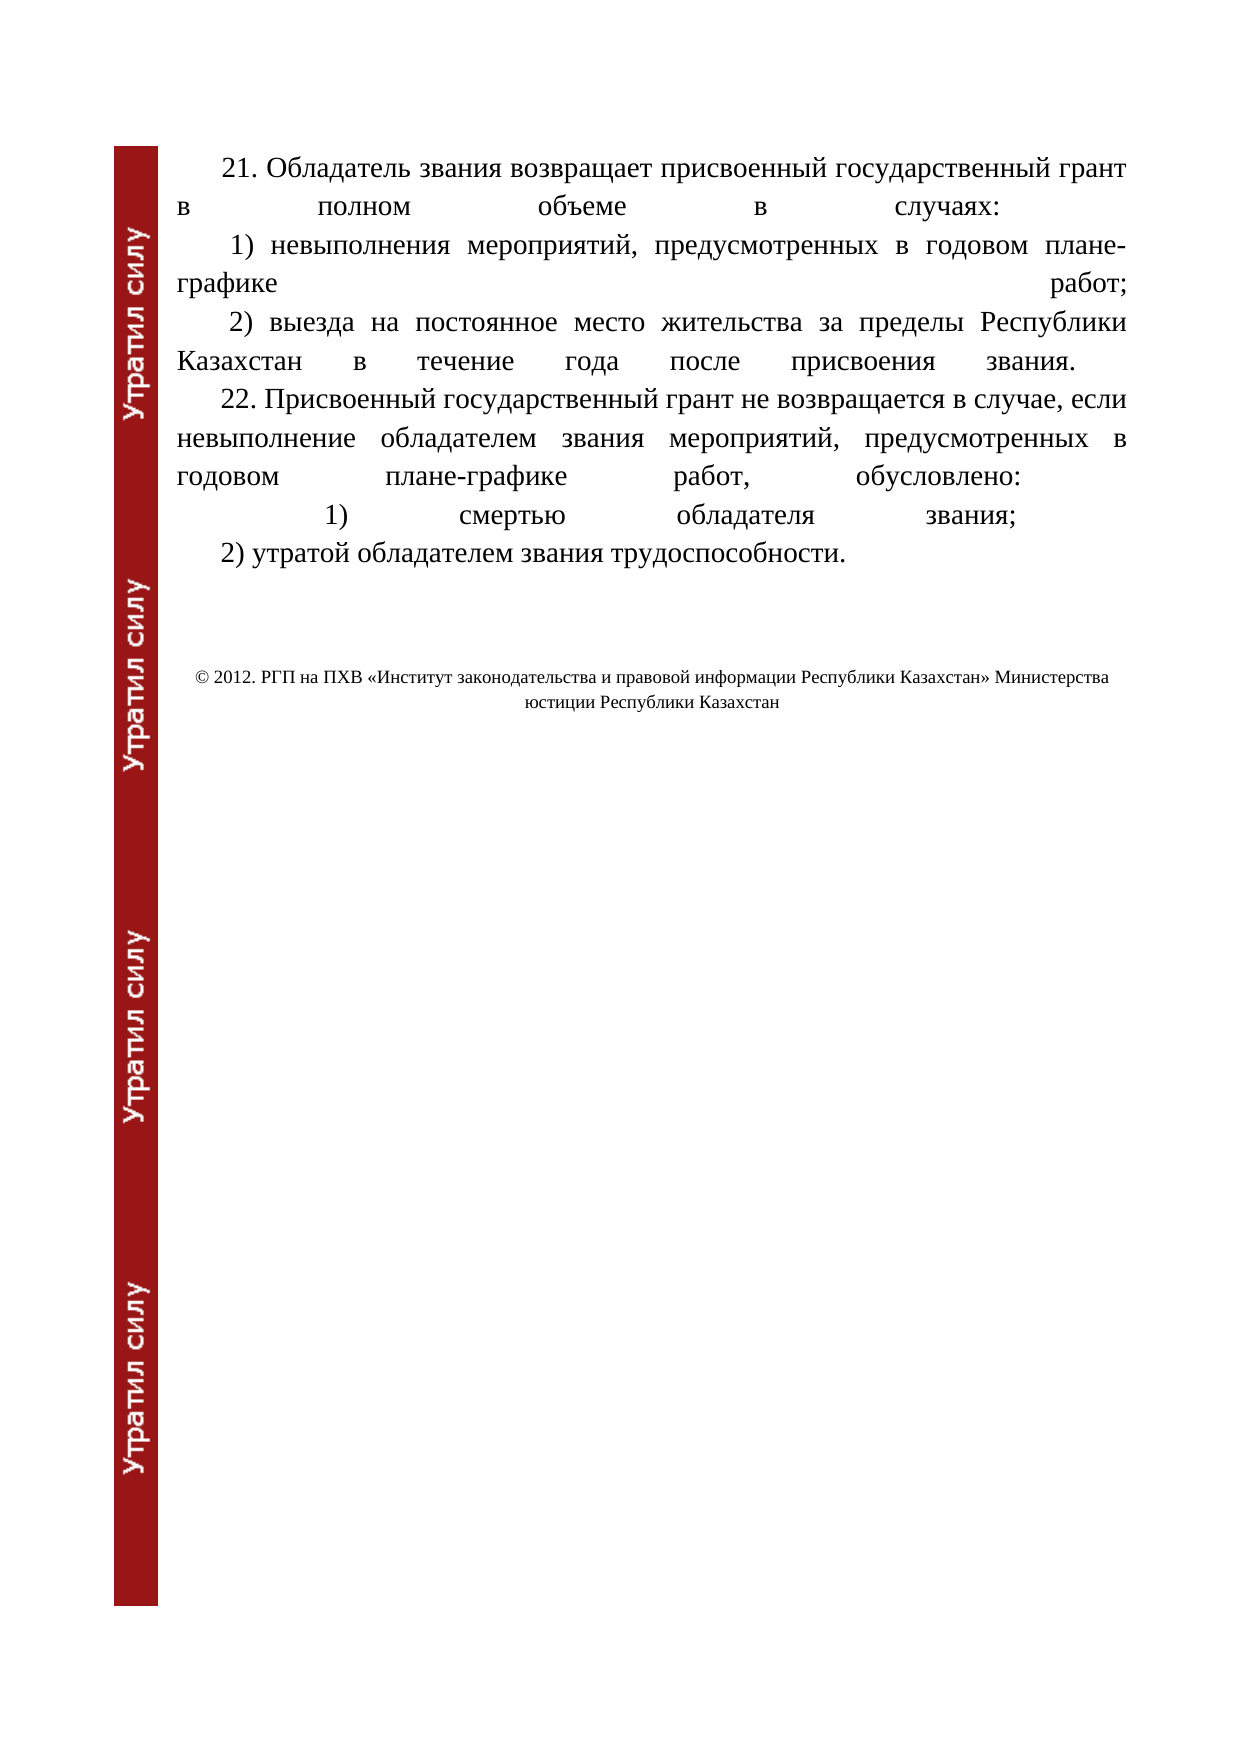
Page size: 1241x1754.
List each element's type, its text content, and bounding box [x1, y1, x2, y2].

picture [114, 569, 158, 666]
picture [114, 146, 158, 150]
picture [114, 712, 158, 1606]
text © 2012. РГП на ПХВ «Институт законодательства и правовой информации Республики Казахстан» Министерства юстиции Республики Казахстан [112, 666, 1128, 712]
